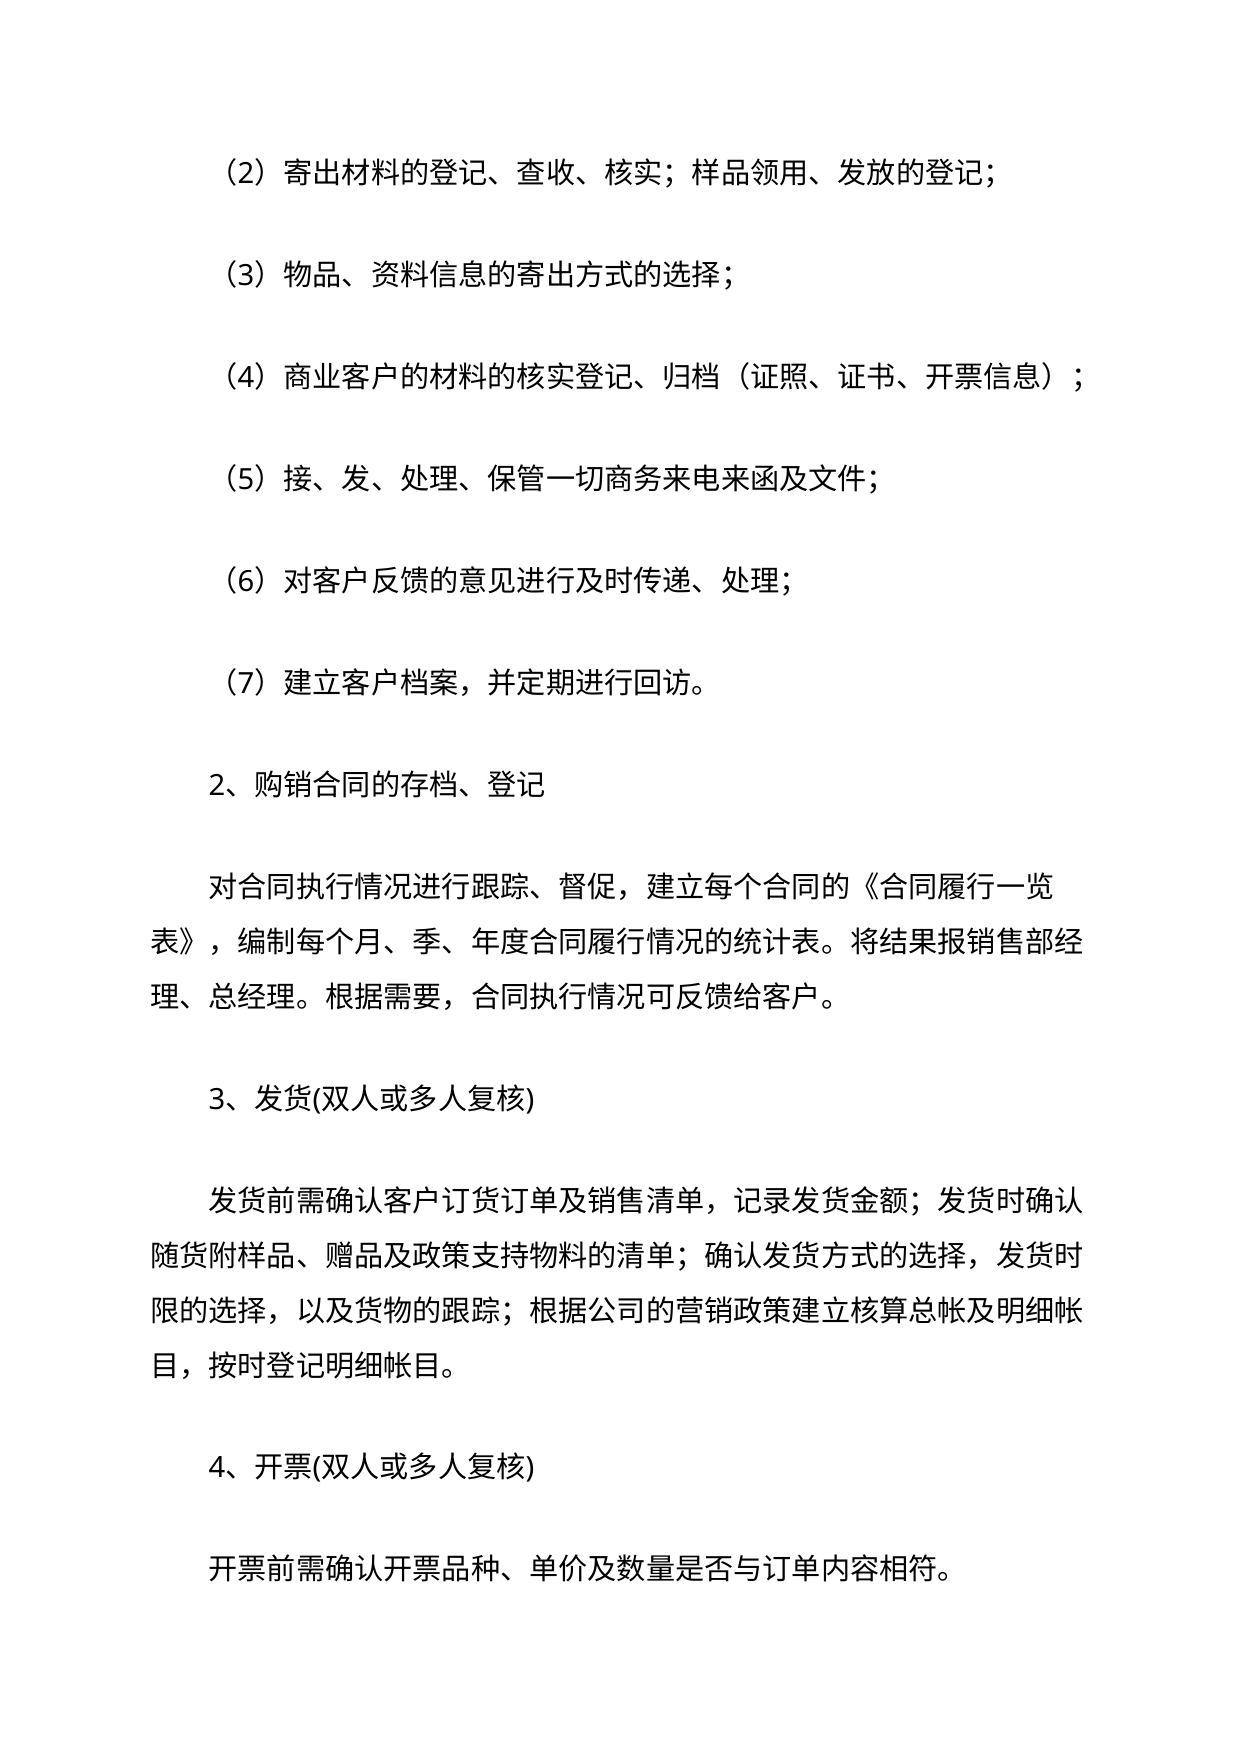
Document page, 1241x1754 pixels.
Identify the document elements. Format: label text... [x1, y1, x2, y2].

text （5）接、发、处理、保管一切商务来电来函及文件； [150, 456, 1090, 498]
text 4、开票(双人或多人复核) [150, 1444, 1090, 1486]
text 2、购销合同的存档、登记 [150, 762, 1090, 804]
text 开票前需确认开票品种、单价及数量是否与订单内容相符。 [150, 1546, 1090, 1588]
text 3、发货(双人或多人复核) [150, 1075, 1090, 1118]
text 对合同执行情况进行跟踪、督促，建立每个合同的《合同履行一览表》，编制每个月、季、年度合同履行情况的统计表。将结果报销售部经理、总经理。根据需要，合同执行情况可反馈给客户。 [150, 864, 1090, 1016]
text （2）寄出材料的登记、查收、核实；样品领用、发放的登记； [150, 150, 1090, 192]
text （7）建立客户档案，并定期进行回访。 [150, 660, 1090, 702]
text （4）商业客户的材料的核实登记、归档（证照、证书、开票信息）； [150, 354, 1090, 396]
text （3）物品、资料信息的寄出方式的选择； [150, 252, 1090, 294]
text 发货前需确认客户订货订单及销售清单，记录发货金额；发货时确认随货附样品、赠品及政策支持物料的清单；确认发货方式的选择，发货时限的选择，以及货物的跟踪；根据公司的营销政策建立核算总帐及明细帐目，按时登记明细帐目。 [150, 1177, 1090, 1384]
text （6）对客户反馈的意见进行及时传递、处理； [150, 558, 1090, 600]
